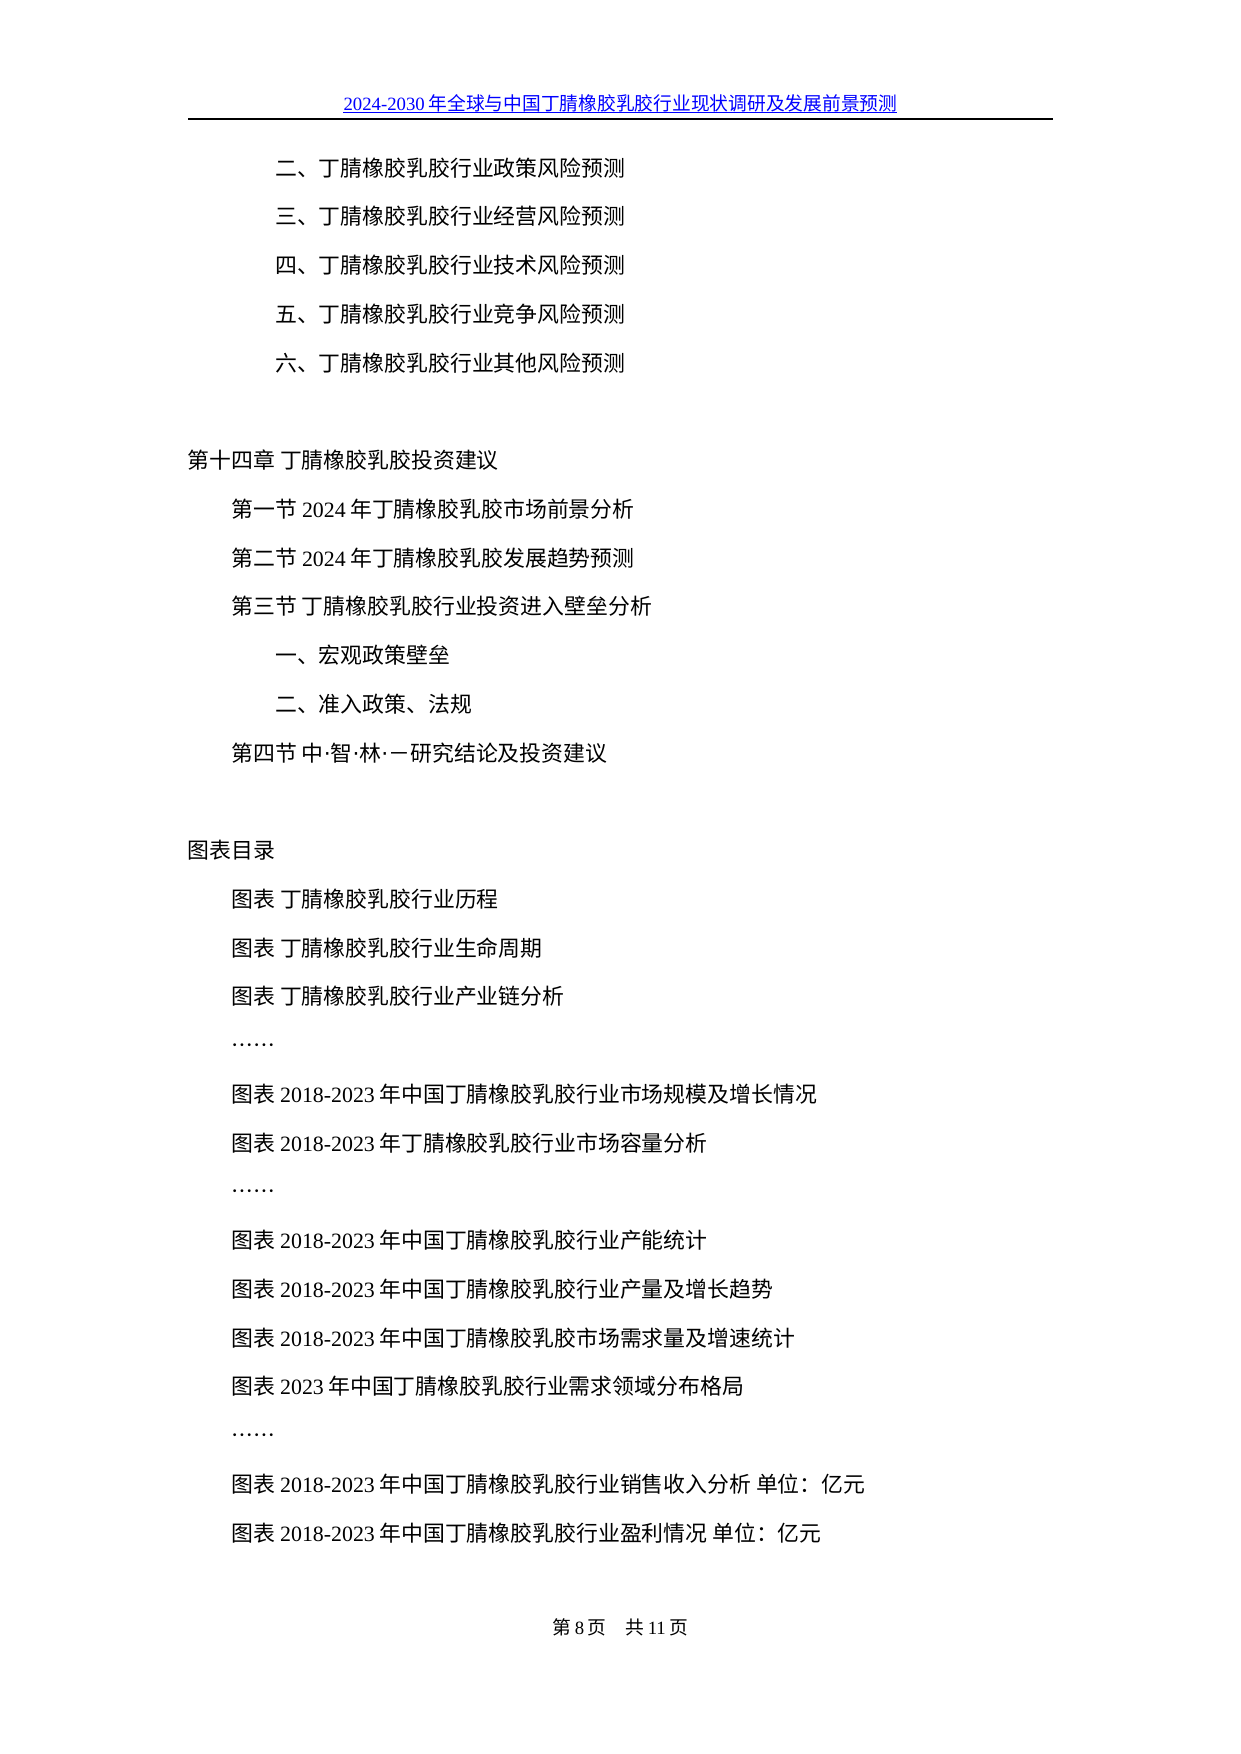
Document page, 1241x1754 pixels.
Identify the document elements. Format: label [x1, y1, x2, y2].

text [187, 150, 1053, 1548]
